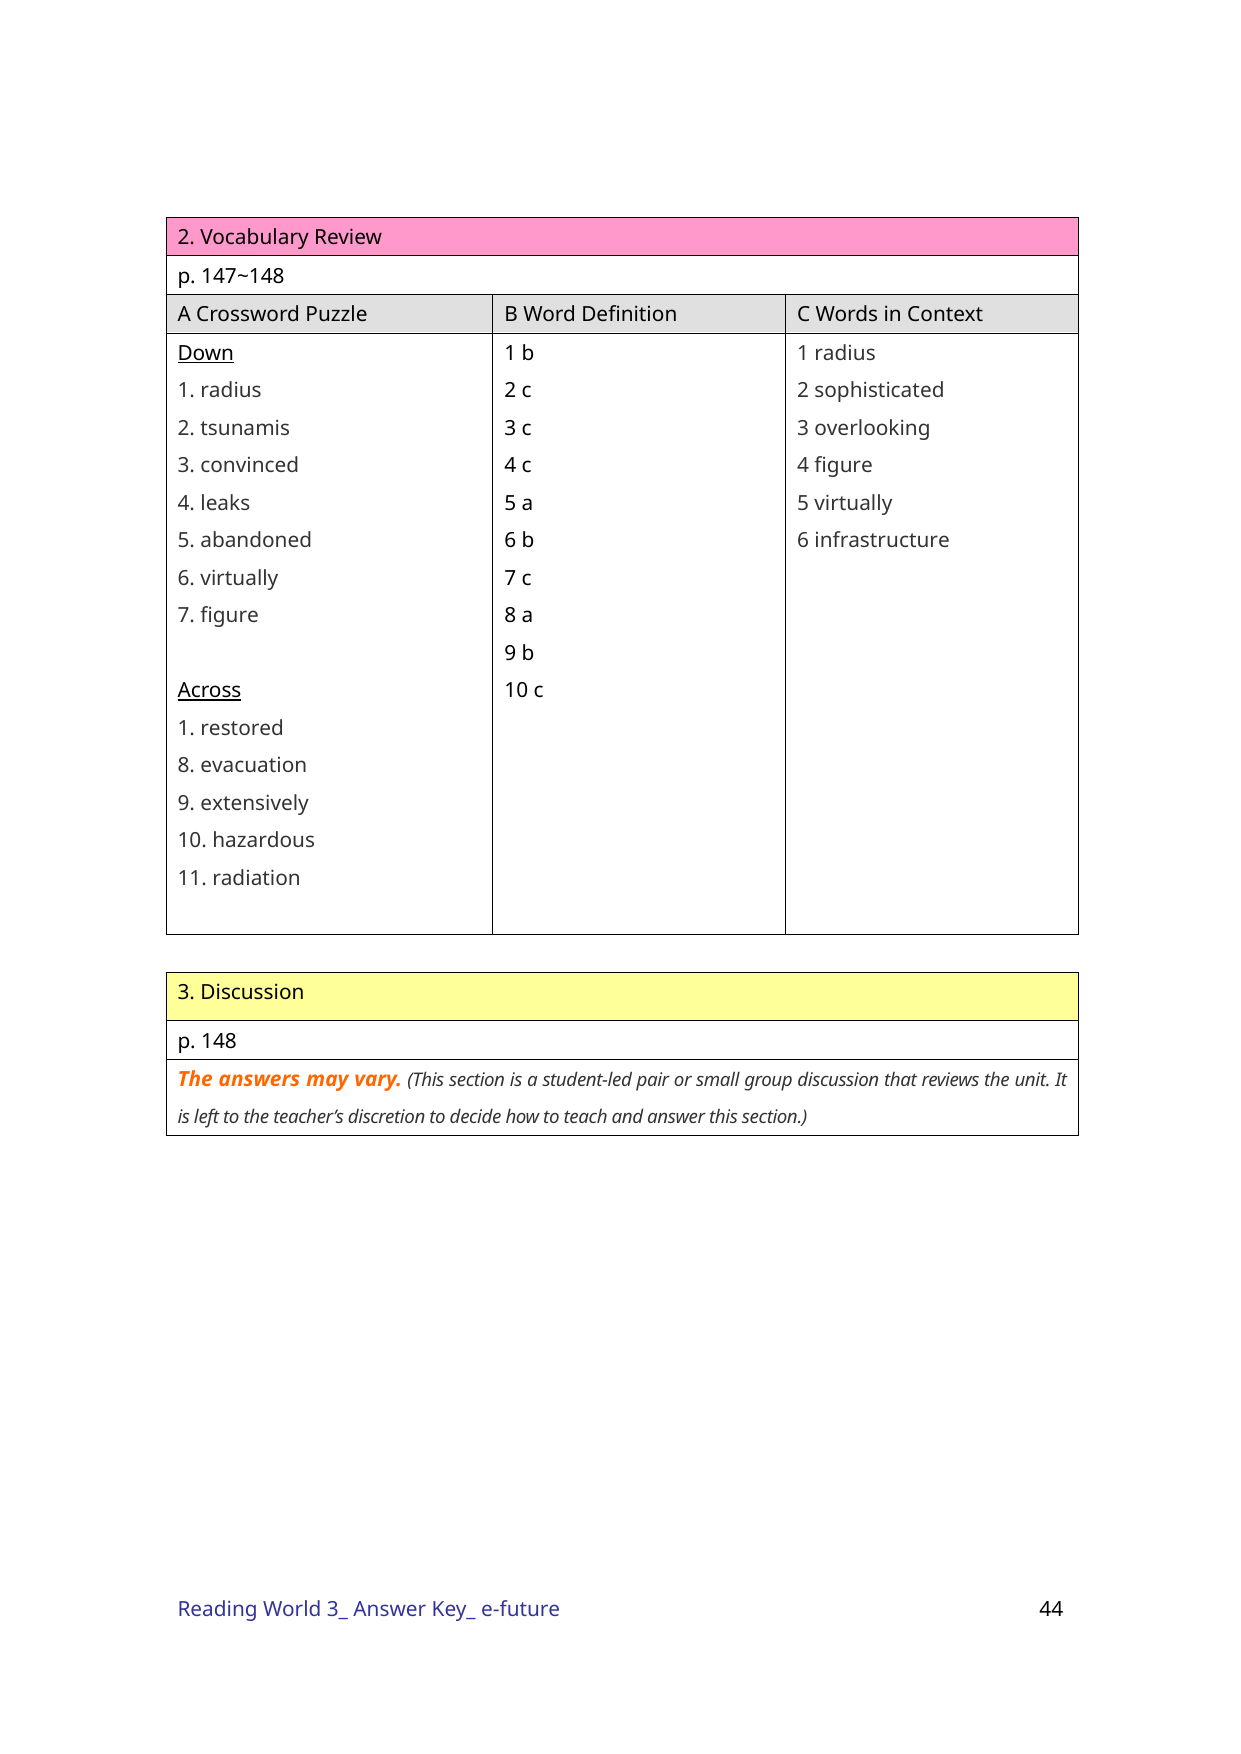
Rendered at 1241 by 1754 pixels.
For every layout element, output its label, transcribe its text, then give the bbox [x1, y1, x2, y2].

table_cell The answers may vary. (This section is a student-led pair or small group discussion that reviews the unit. It is left to the teacher’s discretion to decide how to teach and answer this section.) [167, 1060, 1078, 1135]
table_cell p. 148 [167, 1021, 1078, 1059]
table_cell Down 1. radius 2. tsunamis 3. convinced 4. leaks 5. abandoned 6. virtually 7. figure Across 1. restored 8. evacuation 9. extensively 10. hazardous 11. radiation [167, 334, 492, 933]
table_cell p. 147~148 [167, 256, 1078, 294]
table_cell 1 b 2 c 3 c 4 c 5 a 6 b 7 c 8 a 9 b 10 c [493, 334, 785, 933]
table_cell A Crossword Puzzle [167, 295, 492, 332]
table_header 3. Discussion [167, 973, 1078, 1020]
table_cell B Word Definition [493, 295, 785, 332]
table_cell 1 radius 2 sophisticated 3 overlooking 4 figure 5 virtually 6 infrastructure [786, 334, 1078, 933]
table_cell C Words in Context [786, 295, 1078, 332]
table_header 2. Vocabulary Review [167, 218, 1078, 255]
